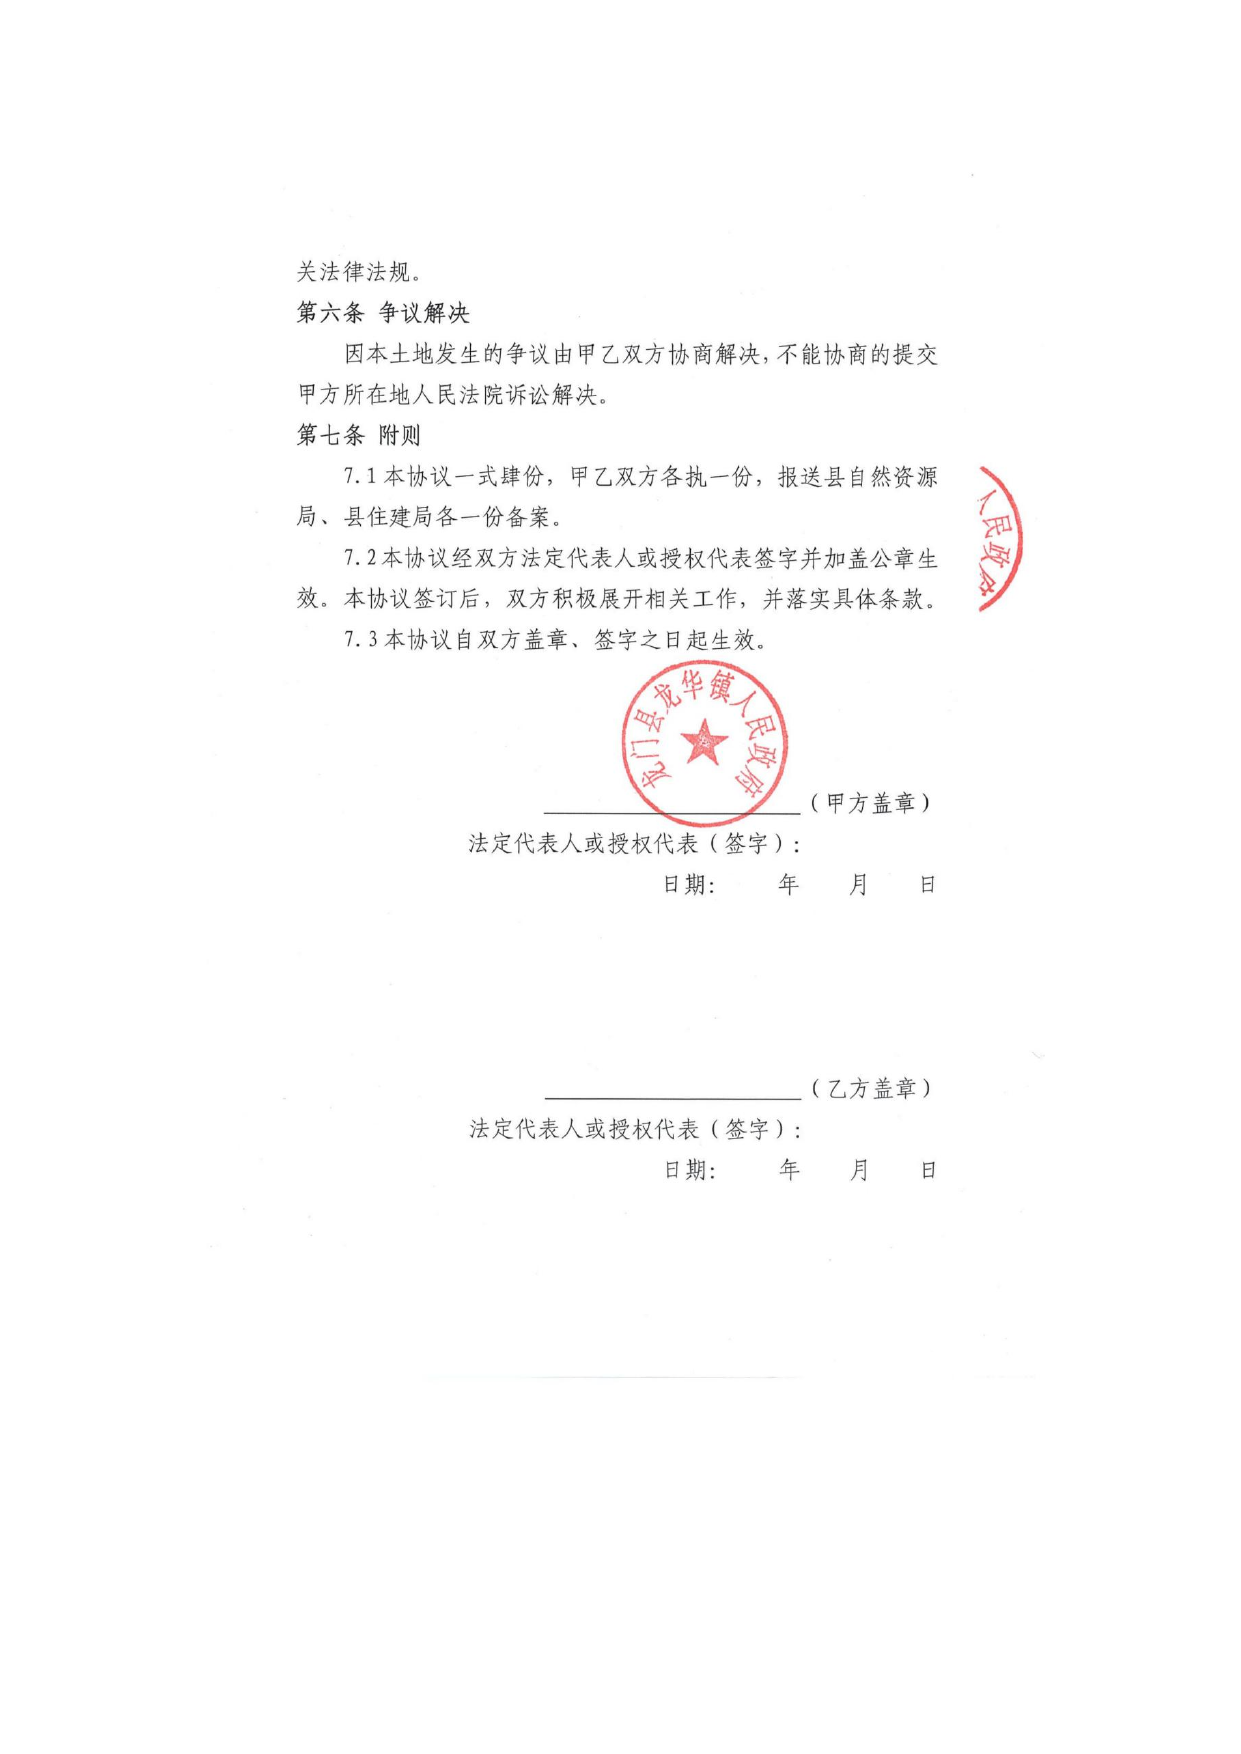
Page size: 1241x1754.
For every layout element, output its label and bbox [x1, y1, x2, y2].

picture [187, 162, 1053, 1386]
